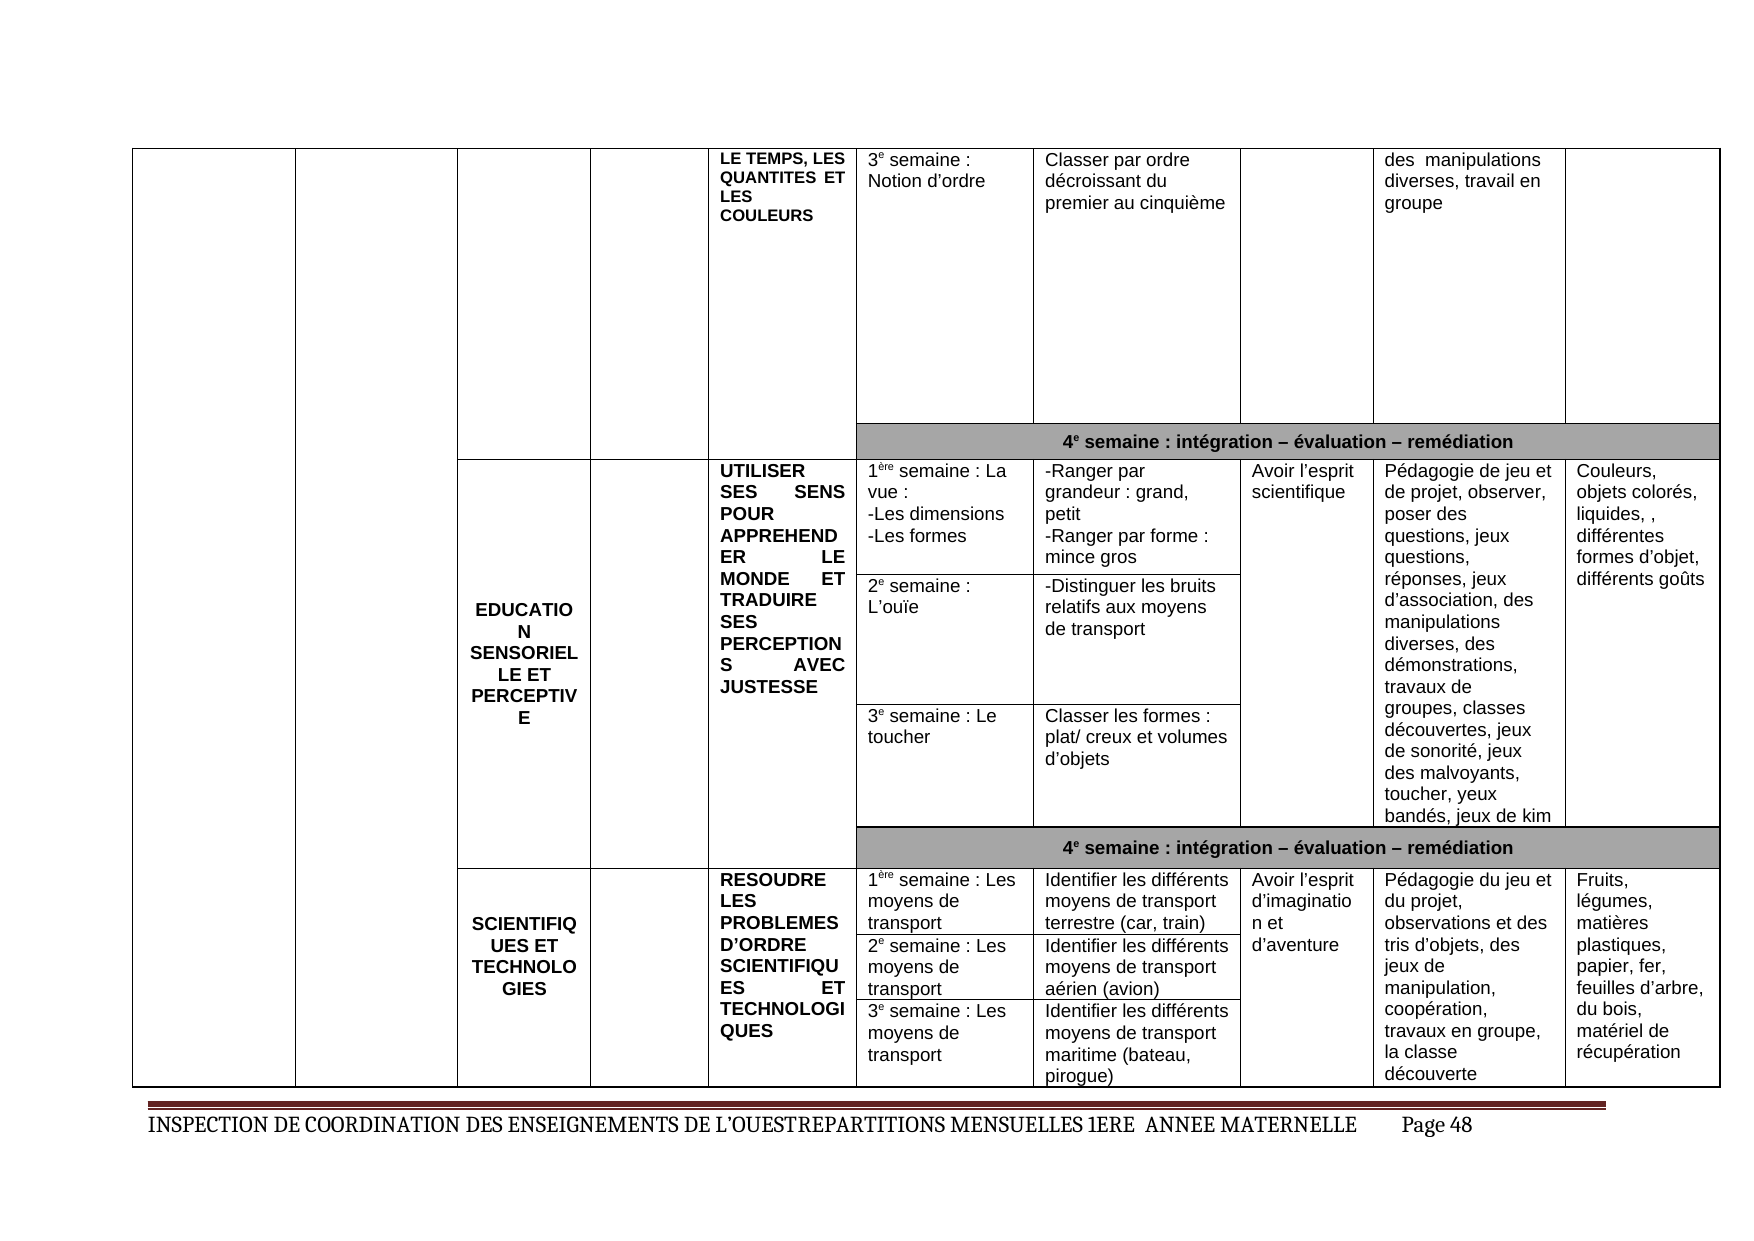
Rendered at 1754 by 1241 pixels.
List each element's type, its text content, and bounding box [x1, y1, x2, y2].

table_cell Fruits, légumes, matières plastiques, papier, fer, feuilles d’arbre, du bois, matériel de récupération [1566, 869, 1719, 1086]
table_cell 2e semaine : Les moyens de transport [857, 935, 1033, 999]
table_cell Classer par ordre décroissant du premier au cinquième [1034, 149, 1240, 423]
table_cell Avoir l’esprit scientifique [1241, 460, 1373, 826]
table_cell Identifier les différents moyens de transport terrestre (car, train) [1034, 869, 1240, 933]
table_cell Identifier les différents moyens de transport aérien (avion) [1034, 935, 1240, 999]
table_cell SCIENTIFIQUES ET TECHNOLOGIES [458, 869, 590, 1086]
table_cell 1ère semaine : Les moyens de transport [857, 869, 1033, 933]
table_cell 4e semaine : intégration – évaluation – remédiation [857, 424, 1719, 459]
table_cell EDUCATION SENSORIELLE ET PERCEPTIVE [458, 460, 590, 868]
table_cell Avoir l’esprit d’imagination et d’aventure [1241, 869, 1373, 1086]
table_cell -Ranger par grandeur : grand, petit -Ranger par forme : mince gros [1034, 460, 1240, 574]
table_cell 4e semaine : intégration – évaluation – remédiation [857, 828, 1719, 868]
table_cell Classer les formes : plat/ creux et volumes d’objets [1034, 705, 1240, 826]
table_cell UTILISER SES SENS POUR APPREHENDER LE MONDE ET TRADUIRE SES PERCEPTIONS AVEC JUSTESSE [709, 460, 856, 868]
table_cell Pédagogie du jeu et du projet, observations et des tris d’objets, des jeux de manipulation, coopération, travaux en groupe, la classe découverte [1374, 869, 1565, 1086]
table_cell 1ère semaine : La vue : -Les dimensions -Les formes [857, 460, 1033, 574]
table_cell RESOUDRE LES PROBLEMES D’ORDRE SCIENTIFIQUES ET TECHNOLOGIQUES [709, 869, 856, 1086]
table_cell [591, 460, 708, 868]
table_cell 3e semaine : Notion d’ordre [857, 149, 1033, 423]
table_cell 3e semaine : Le toucher [857, 705, 1033, 826]
table_cell Pédagogie de jeu et de projet, observer, poser des questions, jeux questions, réponses, jeux d’association, des manipulations diverses, des démonstrations, travaux de groupes, classes découvertes, jeux de sonorité, jeux des malvoyants, toucher, yeux bandés, jeux de kim [1374, 460, 1565, 826]
table_cell 3e semaine : Les moyens de transport [857, 1000, 1033, 1086]
table_cell 2e semaine : L’ouïe [857, 575, 1033, 704]
table_cell [591, 869, 708, 1086]
table_cell Couleurs, objets colorés, liquides, , différentes formes d’objet, différents goûts [1566, 460, 1719, 826]
table_cell Identifier les différents moyens de transport maritime (bateau, pirogue) [1034, 1000, 1240, 1086]
table_cell -Distinguer les bruits relatifs aux moyens de transport [1034, 575, 1240, 704]
